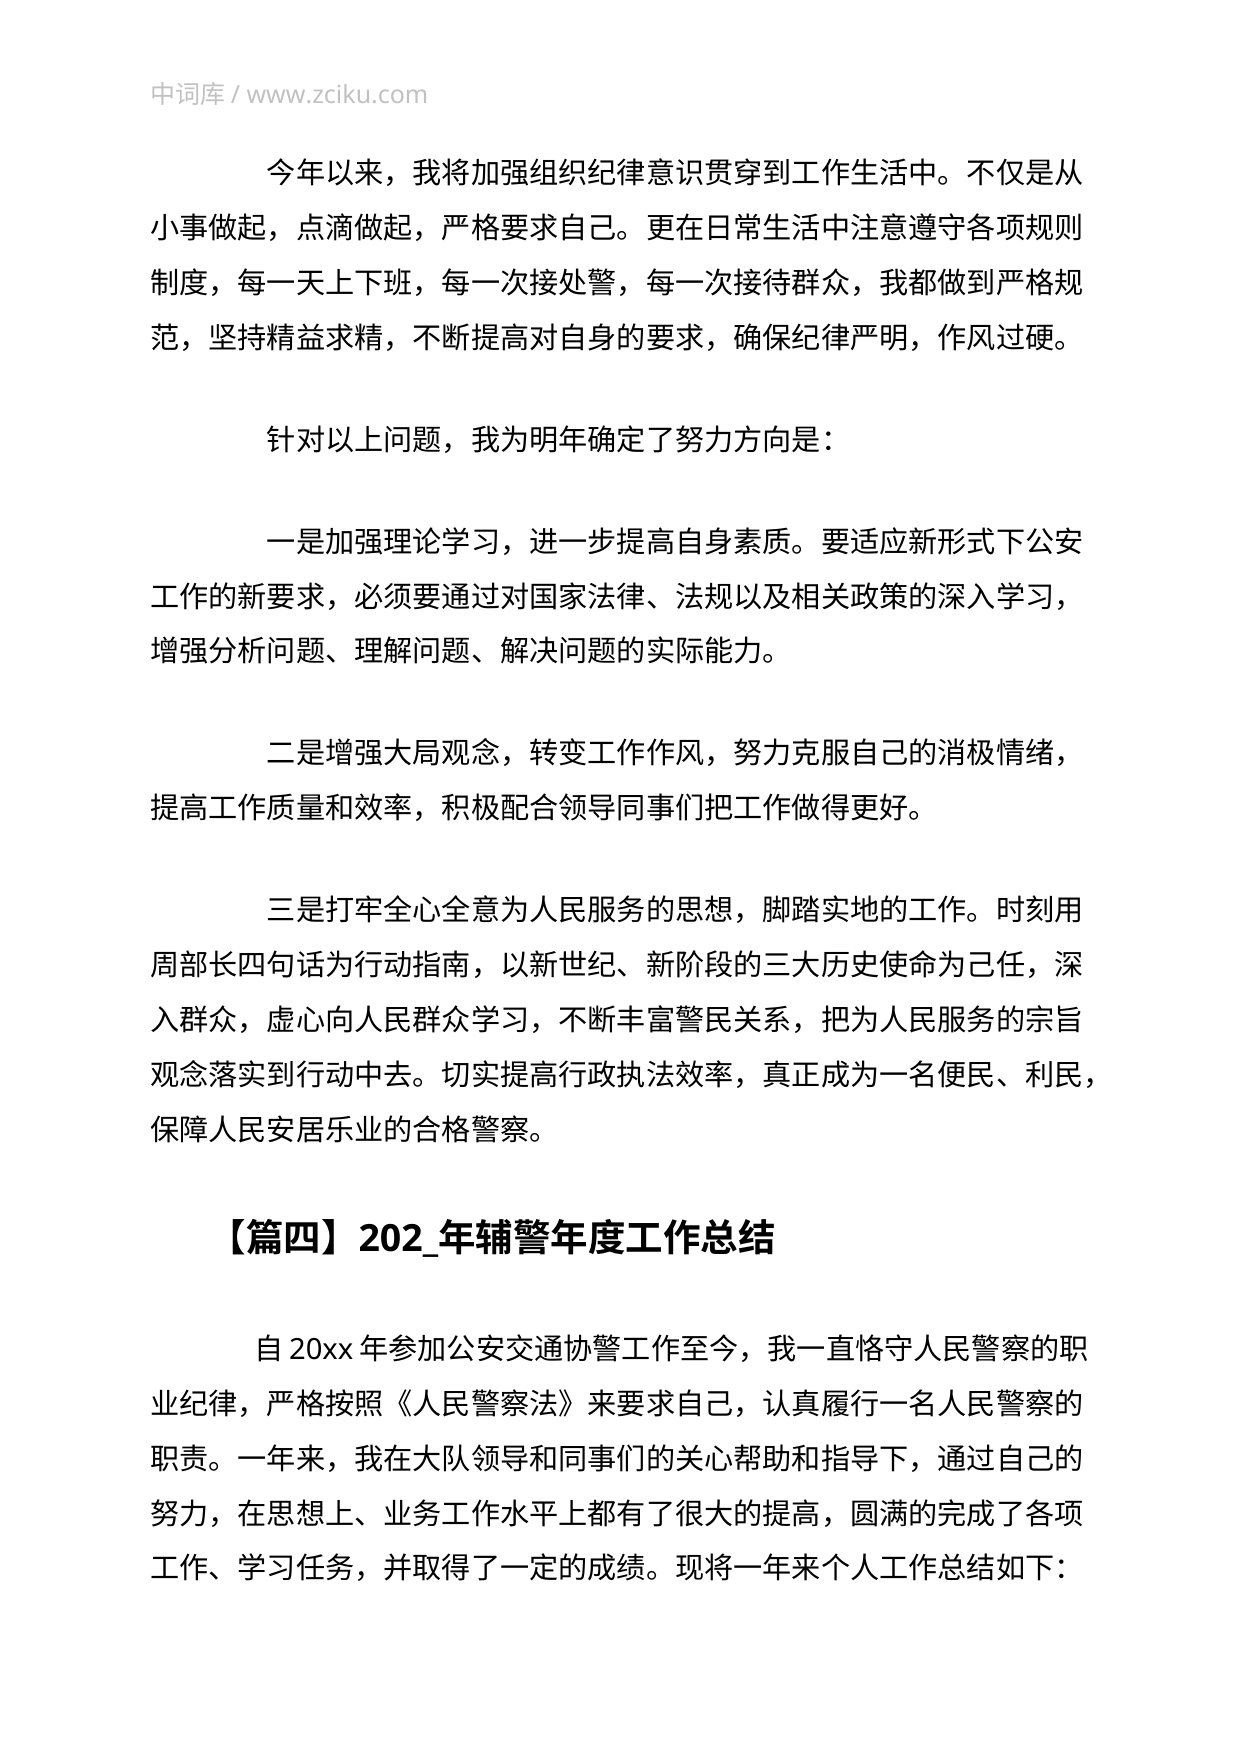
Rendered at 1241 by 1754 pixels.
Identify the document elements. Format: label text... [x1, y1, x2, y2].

text 三是打牢全心全意为人民服务的思想，脚踏实地的工作。时刻用周部长四句话为行动指南，以新世纪、新阶段的三大历史使命为己任，深入群众，虚心向人民群众学习，不断丰富警民关系，把为人民服务的宗旨观念落实到行动中去。切实提高行政执法效率，真正成为一名便民、利民，保障人民安居乐业的合格警察。 [150, 886, 1090, 1148]
text 今年以来，我将加强组织纪律意识贯穿到工作生活中。不仅是从小事做起，点滴做起，严格要求自己。更在日常生活中注意遵守各项规则制度，每一天上下班，每一次接处警，每一次接待群众，我都做到严格规范，坚持精益求精，不断提高对自身的要求，确保纪律严明，作风过硬。 [150, 150, 1090, 357]
text 一是加强理论学习，进一步提高自身素质。要适应新形式下公安工作的新要求，必须要通过对国家法律、法规以及相关政策的深入学习，增强分析问题、理解问题、解决问题的实际能力。 [150, 518, 1090, 670]
text 二是增强大局观念，转变工作作风，努力克服自己的消极情绪，提高工作质量和效率，积极配合领导同事们把工作做得更好。 [150, 730, 1090, 827]
text 自20xx年参加公安交通协警工作至今，我一直恪守人民警察的职业纪律，严格按照《人民警察法》来要求自己，认真履行一名人民警察的职责。一年来，我在大队领导和同事们的关心帮助和指导下，通过自己的努力，在思想上、业务工作水平上都有了很大的提高，圆满的完成了各项工作、学习任务，并取得了一定的成绩。现将一年来个人工作总结如下： [150, 1325, 1090, 1587]
text 针对以上问题，我为明年确定了努力方向是： [150, 416, 1090, 459]
text 【篇四】202_年辅警年度工作总结 [150, 1208, 1090, 1262]
